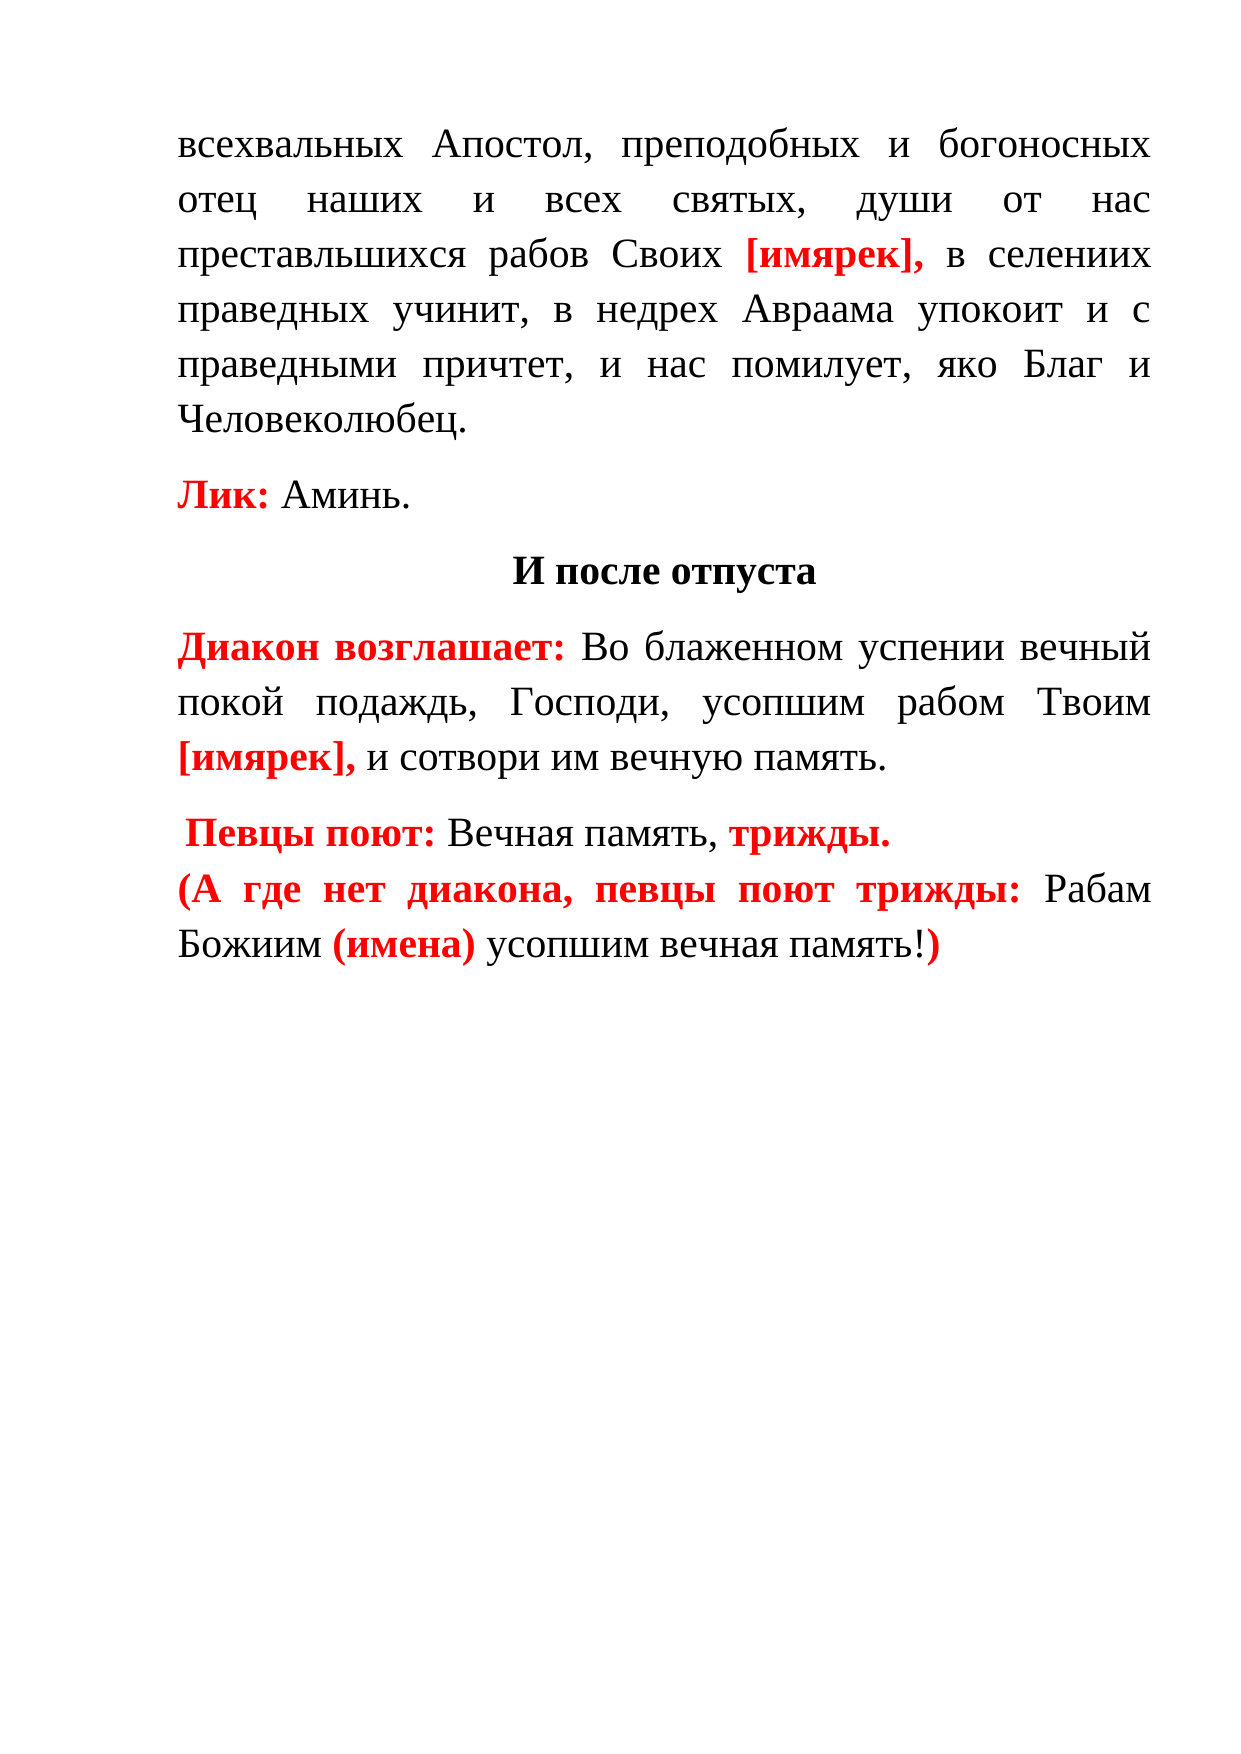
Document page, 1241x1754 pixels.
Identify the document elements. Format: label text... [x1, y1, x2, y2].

text Лик: Аминь. [177, 469, 1152, 517]
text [177, 118, 1152, 442]
text Диакон возглашает: Во блаженном успении вечный покой подаждь, Господи, усопшим рабом Твоим [имярек], и сотвори им вечную память. [177, 621, 1152, 779]
text Певцы поют: Вечная память, трижды. [185, 808, 1144, 856]
text И после отпуста [177, 546, 1152, 593]
text (А где нет диакона, певцы поют трижды: Рабам Божиим (имена) усопшим вечная память!) [177, 863, 1152, 966]
